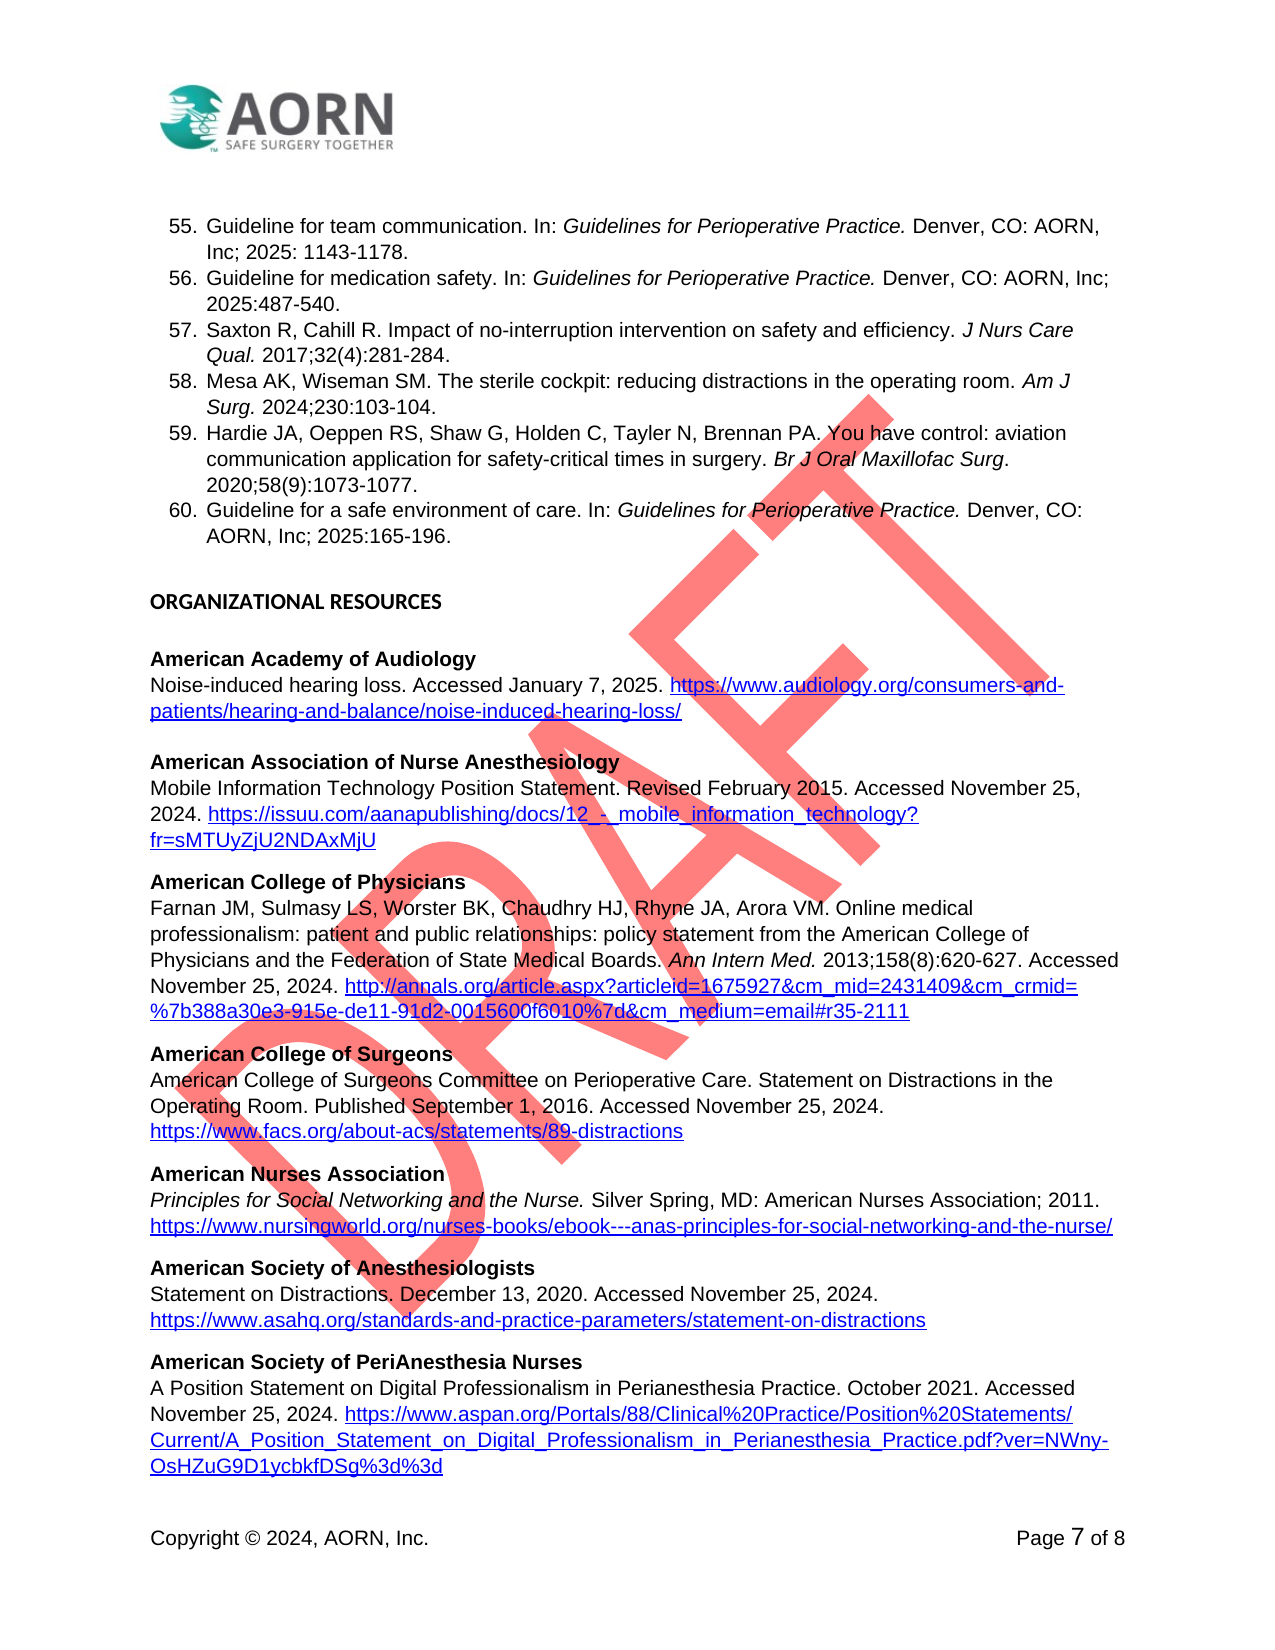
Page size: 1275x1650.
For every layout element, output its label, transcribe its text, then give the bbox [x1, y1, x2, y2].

text Guideline for a safe environment of care. In: Guidelines for Perioperative Practice. Denver, CO: AORN, Inc; 2025:165-196. [169, 498, 1125, 548]
text Statement on Distractions. December 13, 2020. Accessed November 25, 2024. https://www.asahq.org/standards-and-practice-parameters/statement-on-distractions [150, 1282, 1125, 1332]
subtitle Organizational Resources [150, 587, 1125, 615]
subtitle American Society of PeriAnesthesia Nurses [150, 1350, 1125, 1374]
picture [159, 84, 394, 169]
subtitle American Society of Anesthesiologists [150, 1256, 1125, 1280]
subtitle Farnan JM, Sulmasy LS, Worster BK, Chaudhry HJ, Rhyne JA, Arora VM. Online medical professionalism: patient and public relationships: policy statement from the American College of Physicians and the Federation of State Medical Boards. Ann Intern Med. 2013;158(8):620-627. Accessed November 25, 2024. http://annals.org/article.aspx?articleid=1675927&cm_mid=2431409&cm_crmid=%7b388a30e3-915e-de11-91d2-0015600f6010%7d&cm_medium=email#r35-2111 [150, 896, 1125, 1023]
subtitle Principles for Social Networking and the Nurse. Silver Spring, MD: American Nurses Association; 2011. https://www.nursingworld.org/nurses-books/ebook---anas-principles-for-social-networking-and-the-nurse/ [150, 1188, 1125, 1237]
text Guideline for medication safety. In: Guidelines for Perioperative Practice. Denver, CO: AORN, Inc; 2025:487-540. [169, 266, 1125, 316]
text Mobile Information Technology Position Statement. Revised February 2015. Accessed November 25, 2024. https://issuu.com/aanapublishing/docs/12_-_mobile_information_technology?fr=sMTUyZjU2NDAxMjU [150, 776, 1125, 852]
subtitle American College of Surgeons [150, 1042, 1125, 1066]
subtitle American Nurses Association [150, 1162, 1125, 1186]
text Saxton R, Cahill R. Impact of no-interruption intervention on safety and efficiency. J Nurs Care Qual. 2017;32(4):281-284. [169, 317, 1125, 367]
subtitle American Association of Nurse Anesthesiology [150, 750, 1125, 774]
subtitle Noise-induced hearing loss. Accessed January 7, 2025. https://www.audiology.org/consumers-and-patients/hearing-and-balance/noise-induced-hearing-loss/ [150, 673, 1125, 722]
subtitle American College of Surgeons Committee on Perioperative Care. Statement on Distractions in the Operating Room. Published September 1, 2016. Accessed November 25, 2024. https://www.facs.org/about-acs/statements/89-distractions [150, 1068, 1125, 1143]
text Hardie JA, Oeppen RS, Shaw G, Holden C, Tayler N, Brennan PA. You have control: aviation communication application for safety-critical times in surgery. Br J Oral Maxillofac Surg. 2020;58(9):1073-1077. [169, 421, 1125, 496]
text Mesa AK, Wiseman SM. The sterile cockpit: reducing distractions in the operating room. Am J Surg. 2024;230:103-104. [169, 369, 1125, 419]
subtitle American Academy of Audiology [150, 647, 1125, 671]
text A Position Statement on Digital Professionalism in Perianesthesia Practice. October 2021. Accessed November 25, 2024. https://www.aspan.org/Portals/88/Clinical%20Practice/Position%20Statements/Current/A_Position_Statement_on_Digital_Professionalism_in_Perianesthesia_Practice.pdf?ver=NWny-OsHZuG9D1ycbkfDSg%3d%3d [150, 1376, 1125, 1477]
text Guideline for team communication. In: Guidelines for Perioperative Practice. Denver, CO: AORN, Inc; 2025: 1143-1178. [169, 214, 1125, 264]
subtitle American College of Physicians [150, 870, 1125, 894]
